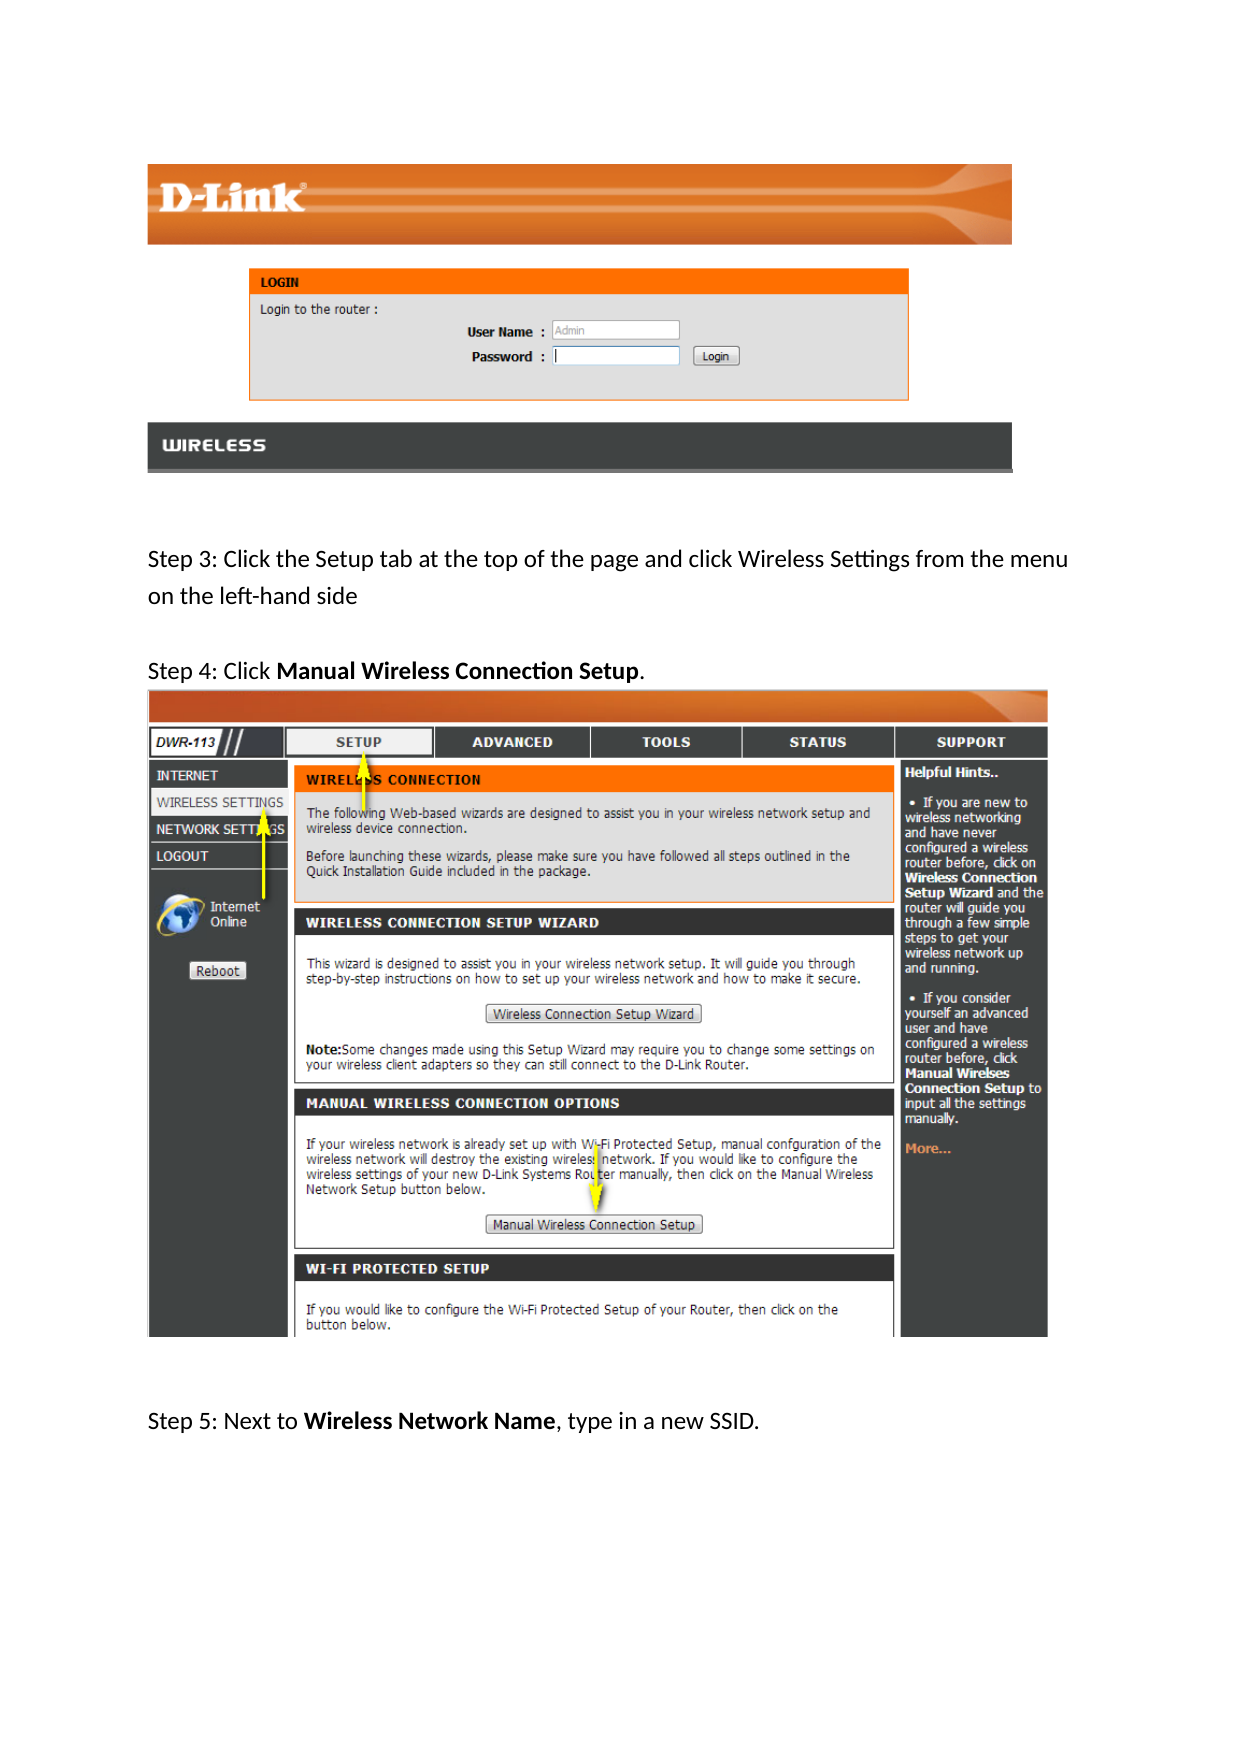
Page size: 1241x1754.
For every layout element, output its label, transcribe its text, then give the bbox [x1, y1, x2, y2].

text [148, 164, 1092, 502]
picture [147, 164, 1013, 473]
text Step 3: Click the Setup tab at the top of the page and click Wireless Settings from the menu on the left-hand side [148, 539, 1092, 614]
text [148, 1402, 1092, 1439]
picture [147, 689, 1048, 1337]
text Step 4: Click Manual Wireless Connection Setup. [148, 652, 1092, 689]
